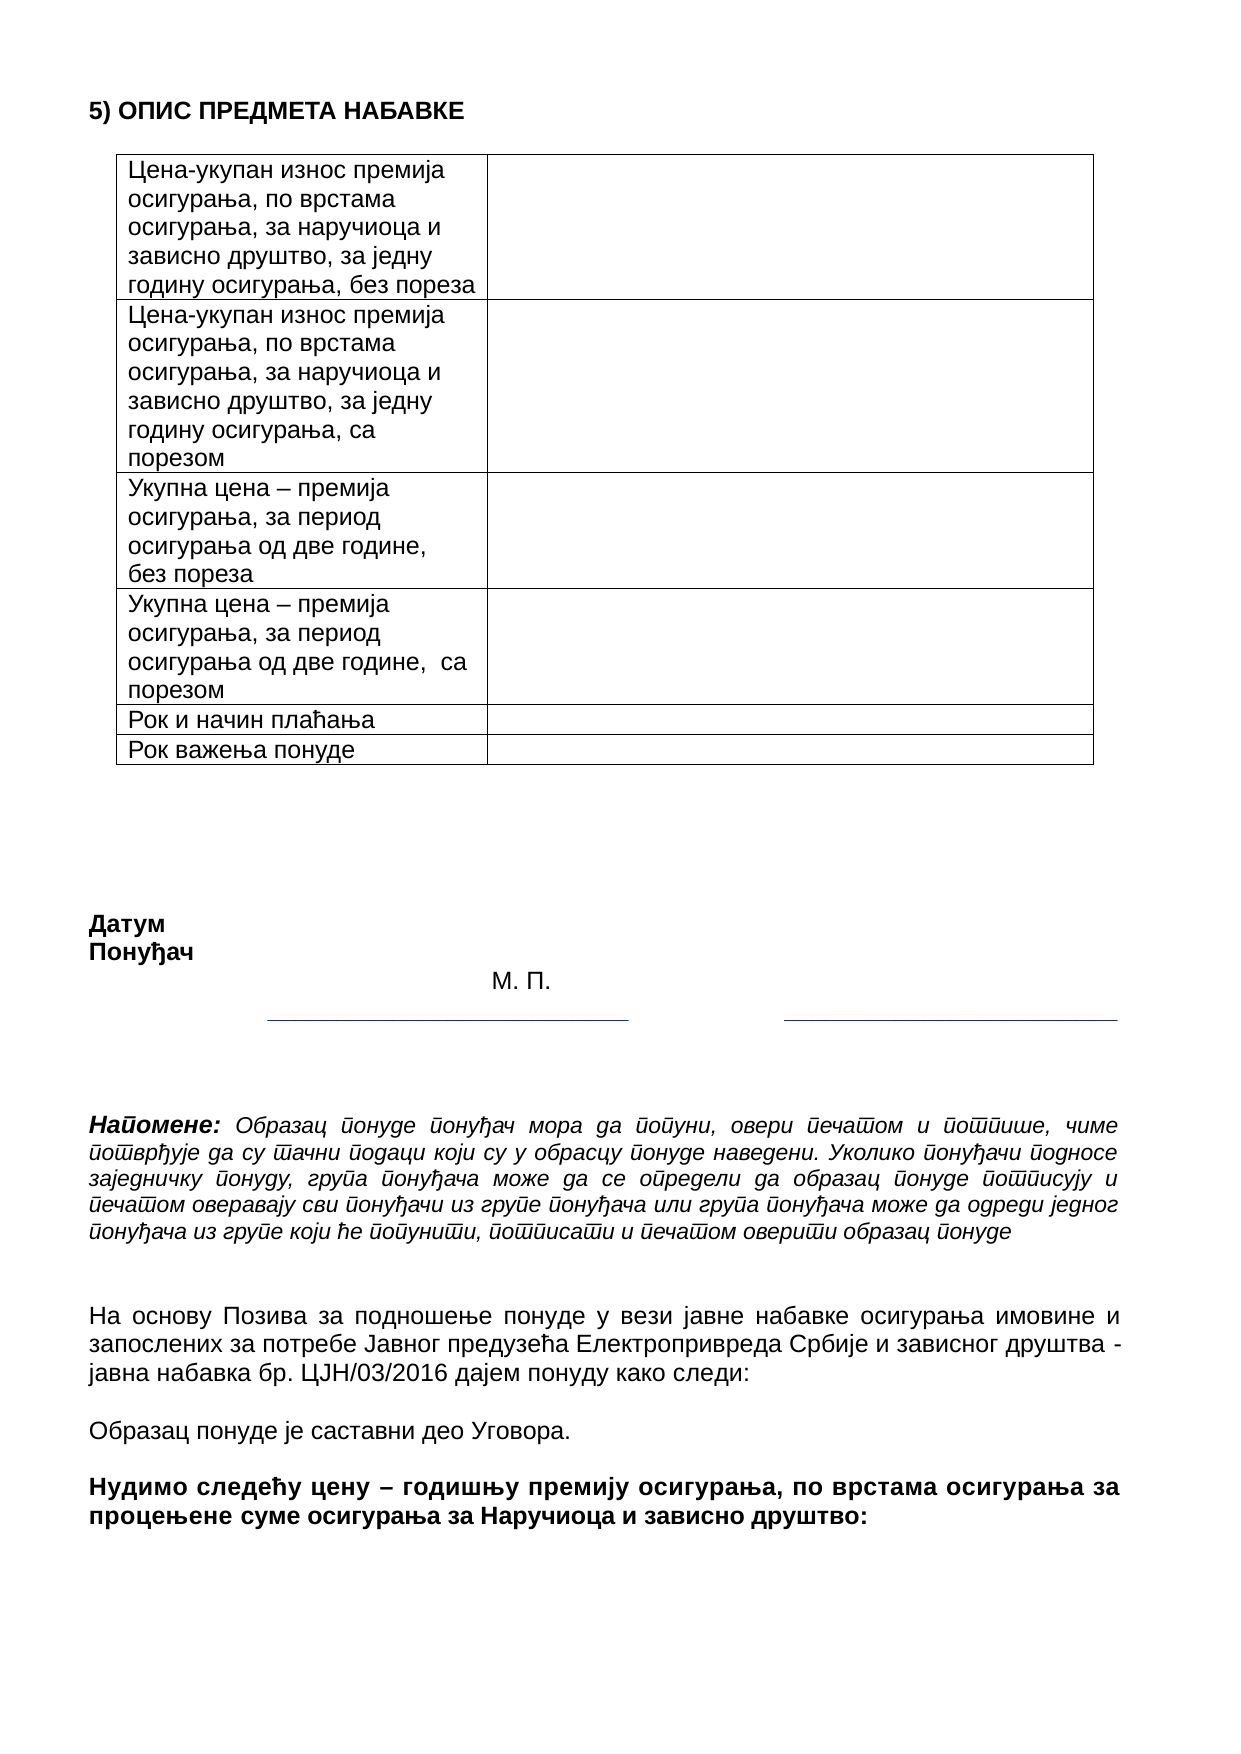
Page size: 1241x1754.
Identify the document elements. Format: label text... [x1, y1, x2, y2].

table_cell [488, 705, 1093, 734]
table_cell Цена-укупан износ премија осигурања, по врстама осигурања, за наручиоца и зависно друштво, за једну годину осигурања, са порезом [117, 300, 487, 472]
table_cell [488, 473, 1093, 588]
table_cell Рок важења понуде [117, 735, 487, 764]
text М. П. [389, 966, 1121, 995]
text На основу Позива за подношење понуде у вези јавне набавке осигурања имовине и запослених за потребе Јавног предузећа Електропривреда Србије и зависног друштва - јавна набавка бр. ЦЈН/03/2016 дајем понуду како следи: [89, 1301, 1121, 1387]
table_cell [488, 300, 1093, 472]
table_cell Укупна цена – премија осигурања, за период осигурања од две године, без пореза [117, 473, 487, 588]
text Напомене: Образац понуде понуђач мора да попуни, овери печатом и потпише, чиме потврђује да су тачни подаци који су у обрасцу понуде наведени. Уколико понуђачи подносе заједничку понуду, група понуђача може да се определи да образац понуде потписују и печатом оверавају сви понуђачи из групе понуђача или група понуђача може да одреди једног понуђача из групе који ће попунити, потписати и печатом оверити образац понуде [89, 1110, 1121, 1244]
table_header Цена-укупан износ премија осигурања, по врстама осигурања, за наручиоца и зависно друштво, за једну годину осигурања, без пореза [117, 155, 487, 298]
text Нудимо следећу цену – годишњу премију осигурања, по врстама осигурања за процењене суме осигурања за Наручиоца и зависно друштво: [89, 1473, 1121, 1530]
table_cell [488, 735, 1093, 764]
text Образац понуде је саставни део Уговора. [89, 1416, 1121, 1444]
text 5) ОПИС ПРЕДМЕТА НАБАВКЕ [89, 96, 1121, 125]
text __________________________ ________________________ [89, 995, 1121, 1023]
table_cell Рок и начин плаћања [117, 705, 487, 734]
table_cell Укупна цена – премија осигурања, за период осигурања од две године, са порезом [117, 589, 487, 704]
table_header [488, 155, 1093, 298]
text Датум Понуђач [89, 908, 1121, 966]
table_cell [488, 589, 1093, 704]
